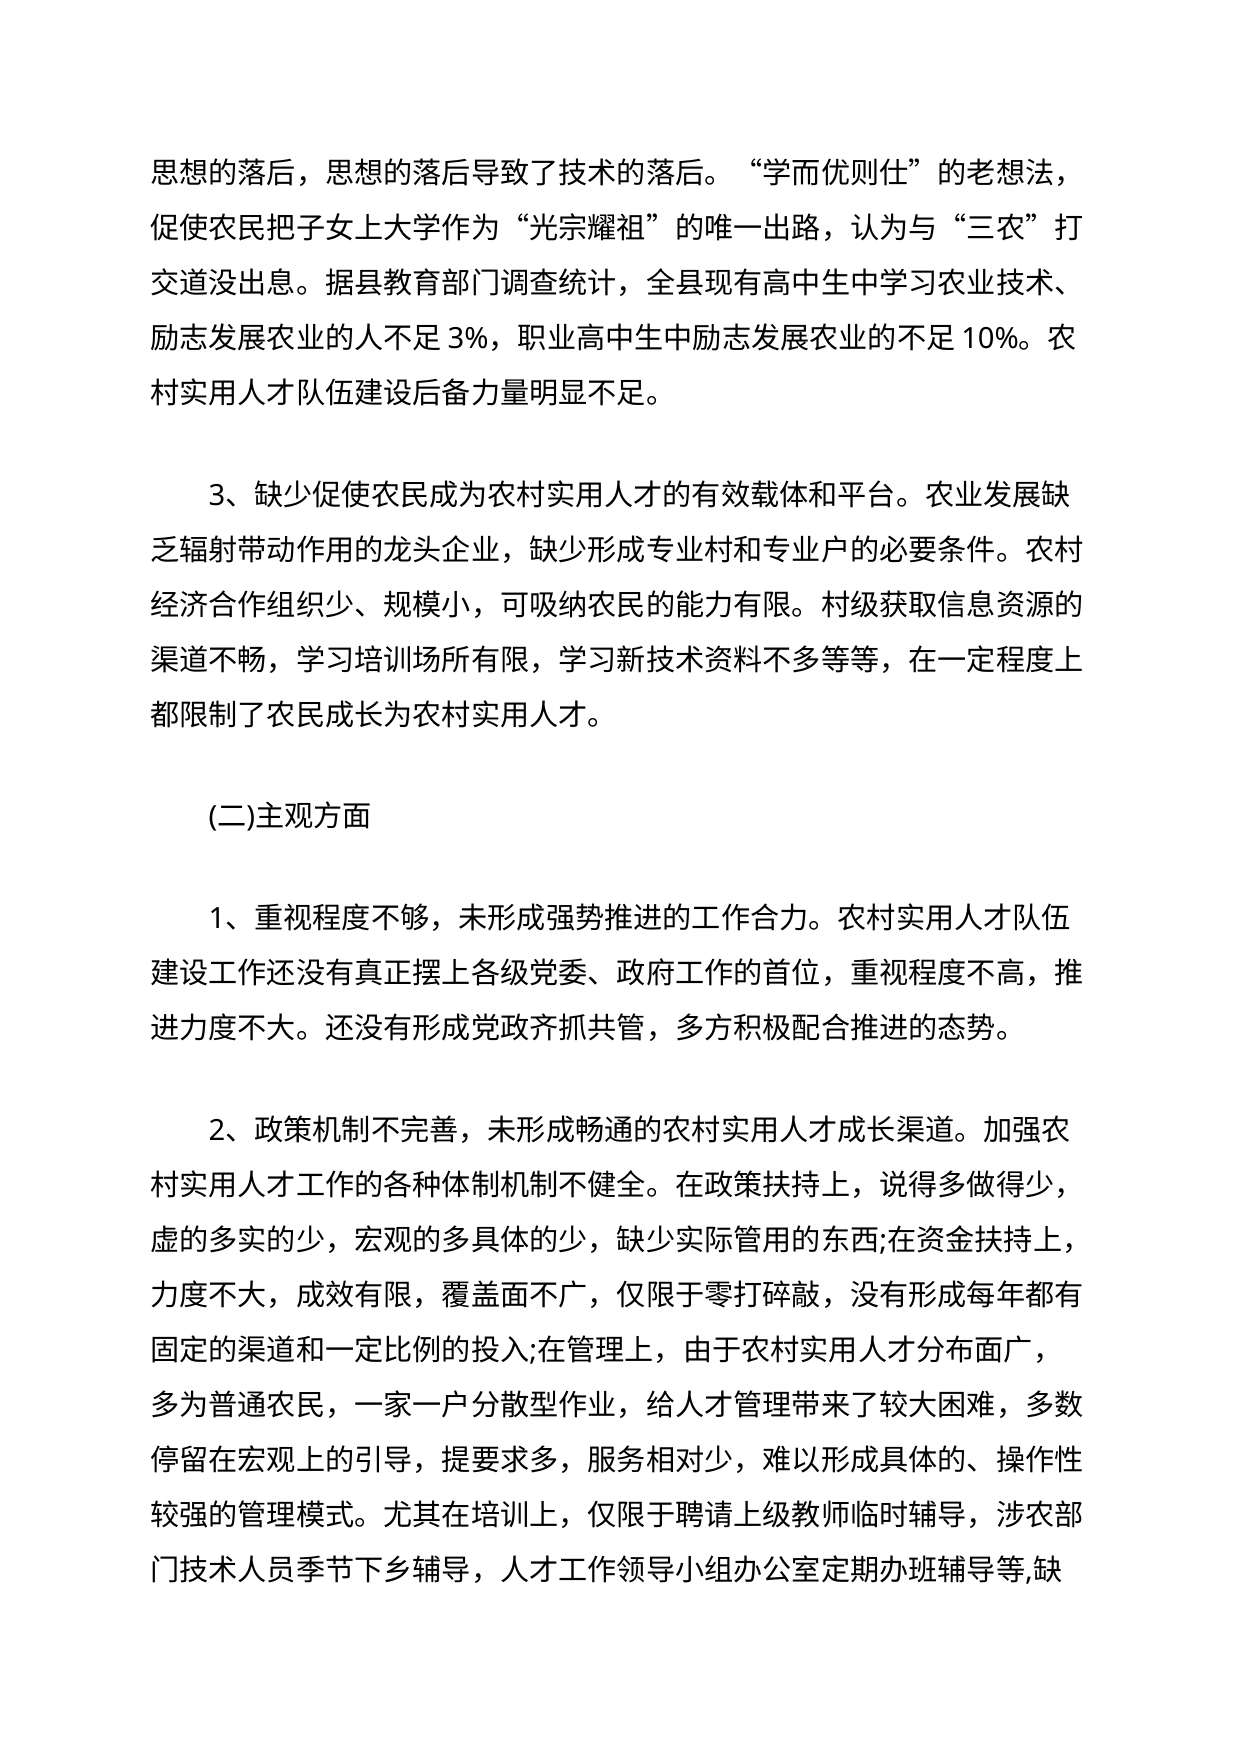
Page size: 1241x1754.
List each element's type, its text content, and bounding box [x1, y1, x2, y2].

text 1、重视程度不够，未形成强势推进的工作合力。农村实用人才队伍建设工作还没有真正摆上各级党委、政府工作的首位，重视程度不高，推进力度不大。还没有形成党政齐抓共管，多方积极配合推进的态势。 [150, 895, 1090, 1047]
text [150, 1107, 1090, 1588]
text (二)主观方面 [150, 793, 1090, 835]
text 3、缺少促使农民成为农村实用人才的有效载体和平台。农业发展缺乏辐射带动作用的龙头企业，缺少形成专业村和专业户的必要条件。农村经济合作组织少、规模小，可吸纳农民的能力有限。村级获取信息资源的渠道不畅，学习培训场所有限，学习新技术资料不多等等，在一定程度上都限制了农民成长为农村实用人才。 [150, 471, 1090, 733]
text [150, 150, 1090, 412]
